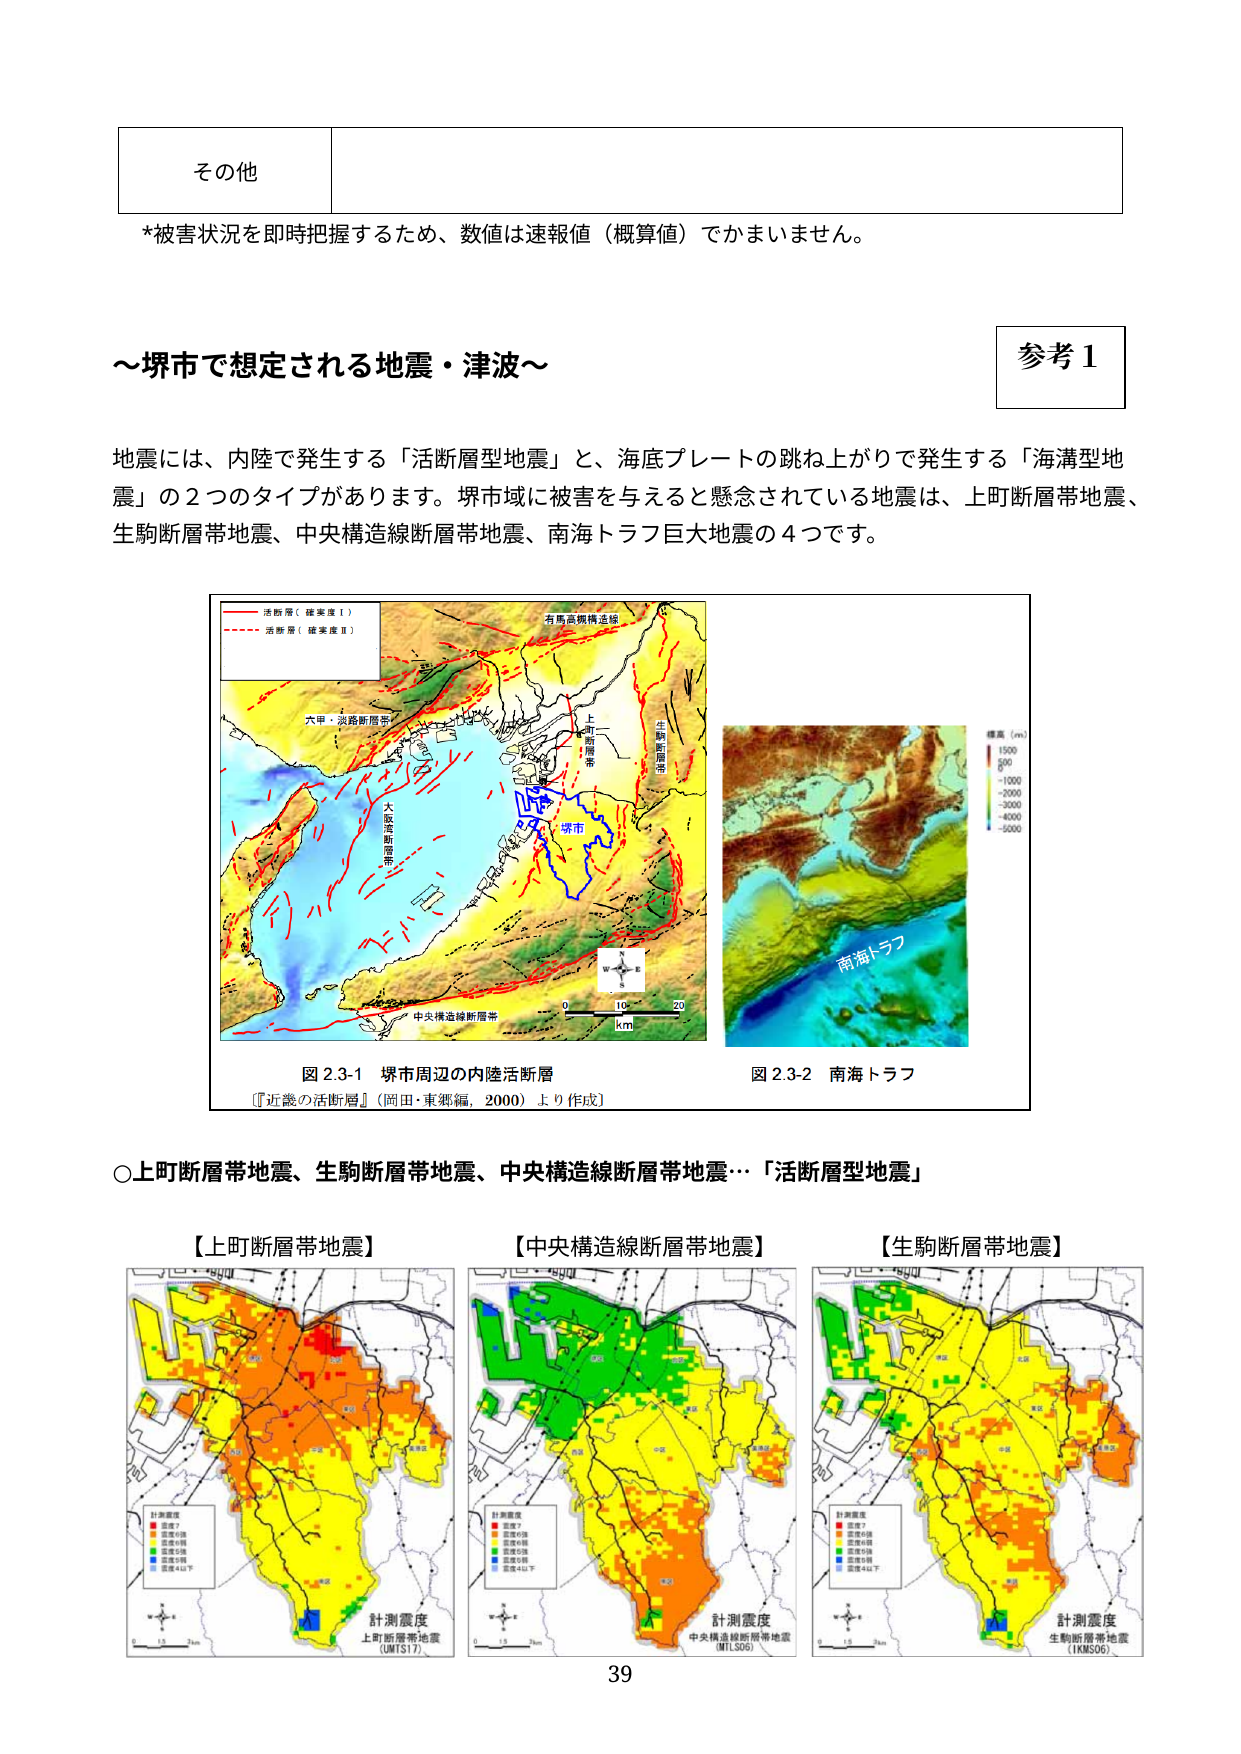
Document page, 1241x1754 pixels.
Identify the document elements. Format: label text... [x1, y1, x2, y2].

picture [811, 1261, 1146, 1657]
picture [211, 595, 1029, 1109]
text ～堺市で想定される地震・津波～ [112, 326, 996, 401]
table_cell その他 [119, 128, 331, 213]
text ○上町断層帯地震、生駒断層帯地震、中央構造線断層帯地震…「活断層型地震」 [112, 1151, 1128, 1189]
picture [463, 1263, 797, 1657]
text *被害状況を即時把握するため、数値は速報値（概算値）でかまいません。 [112, 214, 1128, 251]
table_cell [332, 128, 1122, 213]
text 【上町断層帯地震】 【中央構造線断層帯地震】 【生駒断層帯地震】 [112, 1226, 1128, 1264]
picture [124, 1264, 457, 1658]
text 地震には、内陸で発生する「活断層型地震」と、海底プレートの跳ね上がりで発生する「海溝型地震」の２つのタイプがあります。堺市域に被害を与えると懸念されている地震は、上町断層帯地震、生駒断層帯地震、中央構造線断層帯地震、南海トラフ巨大地震の４つです。 [112, 439, 1128, 551]
